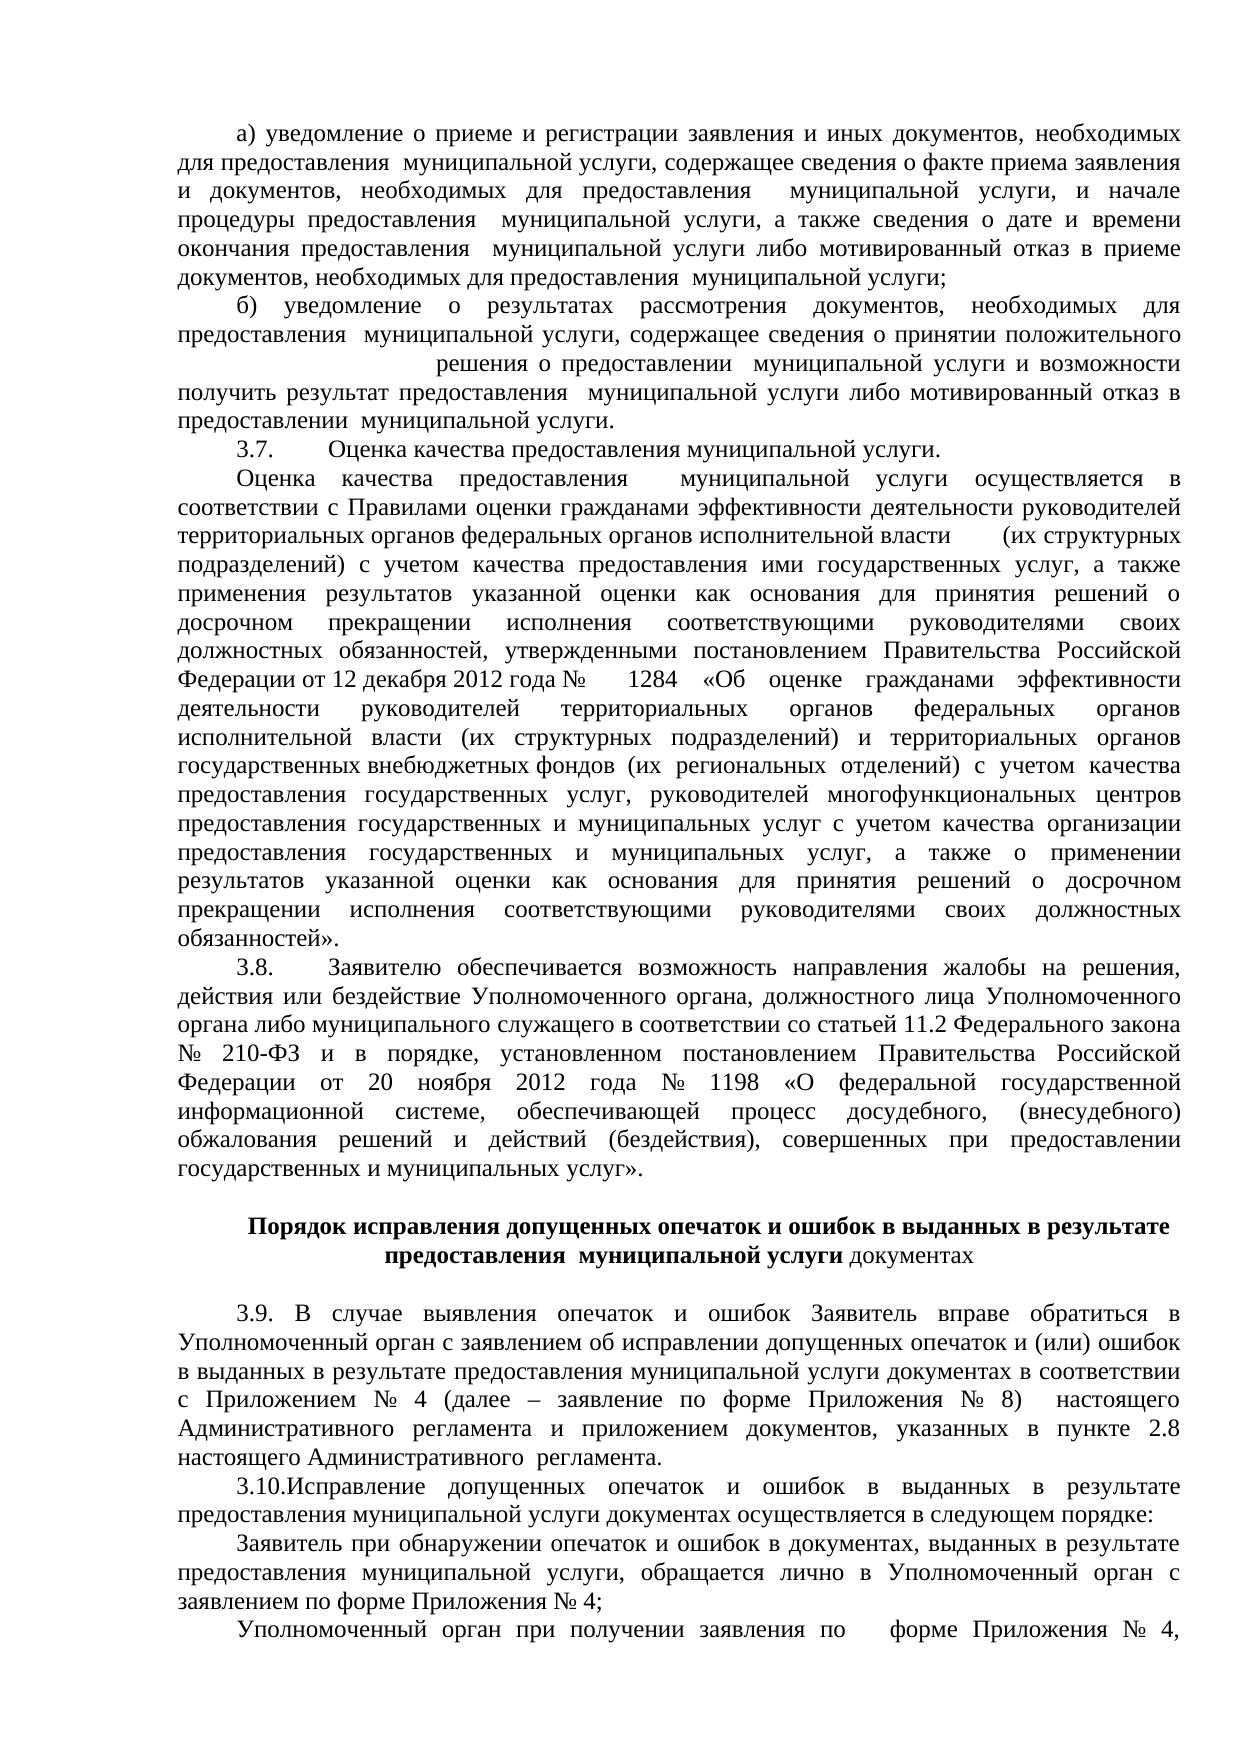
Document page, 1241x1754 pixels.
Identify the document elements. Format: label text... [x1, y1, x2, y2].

list 3.10.Исправление допущенных опечаток и ошибок в выданных в результате предоставления муниципальной услуги документах осуществляется в следующем порядке: [177, 1471, 1181, 1528]
list Заявитель при обнаружении опечаток и ошибок в документах, выданных в результате предоставления муниципальной услуги, обращается лично в Уполномоченный орган с заявлением по форме Приложения № 4; [177, 1528, 1181, 1614]
text б) уведомление о результатах рассмотрения документов, необходимых для предоставления муниципальной услуги, содержащее сведения о принятии положительного решения о предоставлении муниципальной услуги и возможности получить результат предоставления муниципальной услуги либо мотивированный отказ в предоставлении муниципальной услуги. [177, 291, 1181, 434]
text Порядок исправления допущенных опечаток и ошибок в выданных в результате предоставления муниципальной услуги документах [177, 1211, 1181, 1269]
text Оценка качества предоставления муниципальной услуги осуществляется в соответствии с Правилами оценки гражданами эффективности деятельности руководителей территориальных органов федеральных органов исполнительной власти (их структурных подразделений) с учетом качества предоставления ими государственных услуг, а также применения результатов указанной оценки как основания для принятия решений о досрочном прекращении исполнения соответствующими руководителями своих должностных обязанностей, утвержденными постановлением Правительства Российской Федерации от 12 декабря 2012 года № 1284 «Об оценке гражданами эффективности деятельности руководителей территориальных органов федеральных органов исполнительной власти (их структурных подразделений) и территориальных органов государственных внебюджетных фондов (их региональных отделений) с учетом качества предоставления государственных услуг, руководителей многофункциональных центров предоставления государственных и муниципальных услуг с учетом качества организации предоставления государственных и муниципальных услуг, а также о применении результатов указанной оценки как основания для принятия решений о досрочном прекращении исполнения соответствующими руководителями своих должностных обязанностей». [177, 463, 1181, 952]
list Оценка качества предоставления муниципальной услуги. [177, 434, 1181, 463]
text а) уведомление о приеме и регистрации заявления и иных документов, необходимых для предоставления муниципальной услуги, содержащее сведения о факте приема заявления и документов, необходимых для предоставления муниципальной услуги, и начале процедуры предоставления муниципальной услуги, а также сведения о дате и времени окончания предоставления муниципальной услуги либо мотивированный отказ в приеме документов, необходимых для предоставления муниципальной услуги; [177, 118, 1181, 291]
list Заявителю обеспечивается возможность направления жалобы на решения, действия или бездействие Уполномоченного органа, должностного лица Уполномоченного органа либо муниципального служащего в соответствии со статьей 11.2 Федерального закона № 210-ФЗ и в порядке, установленном постановлением Правительства Российской Федерации от 20 ноября 2012 года № 1198 «О федеральной государственной информационной системе, обеспечивающей процесс досудебного, (внесудебного) обжалования решений и действий (бездействия), совершенных при предоставлении государственных и муниципальных услуг». [177, 952, 1181, 1182]
list 3.9. В случае выявления опечаток и ошибок Заявитель вправе обратиться в Уполномоченный орган с заявлением об исправлении допущенных опечаток и (или) ошибок в выданных в результате предоставления муниципальной услуги документах в соответствии с Приложением № 4 (далее – заявление по форме Приложения № 8) настоящего Административного регламента и приложением документов, указанных в пункте 2.8 настоящего Административного регламента. [177, 1298, 1181, 1471]
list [177, 1614, 1181, 1643]
